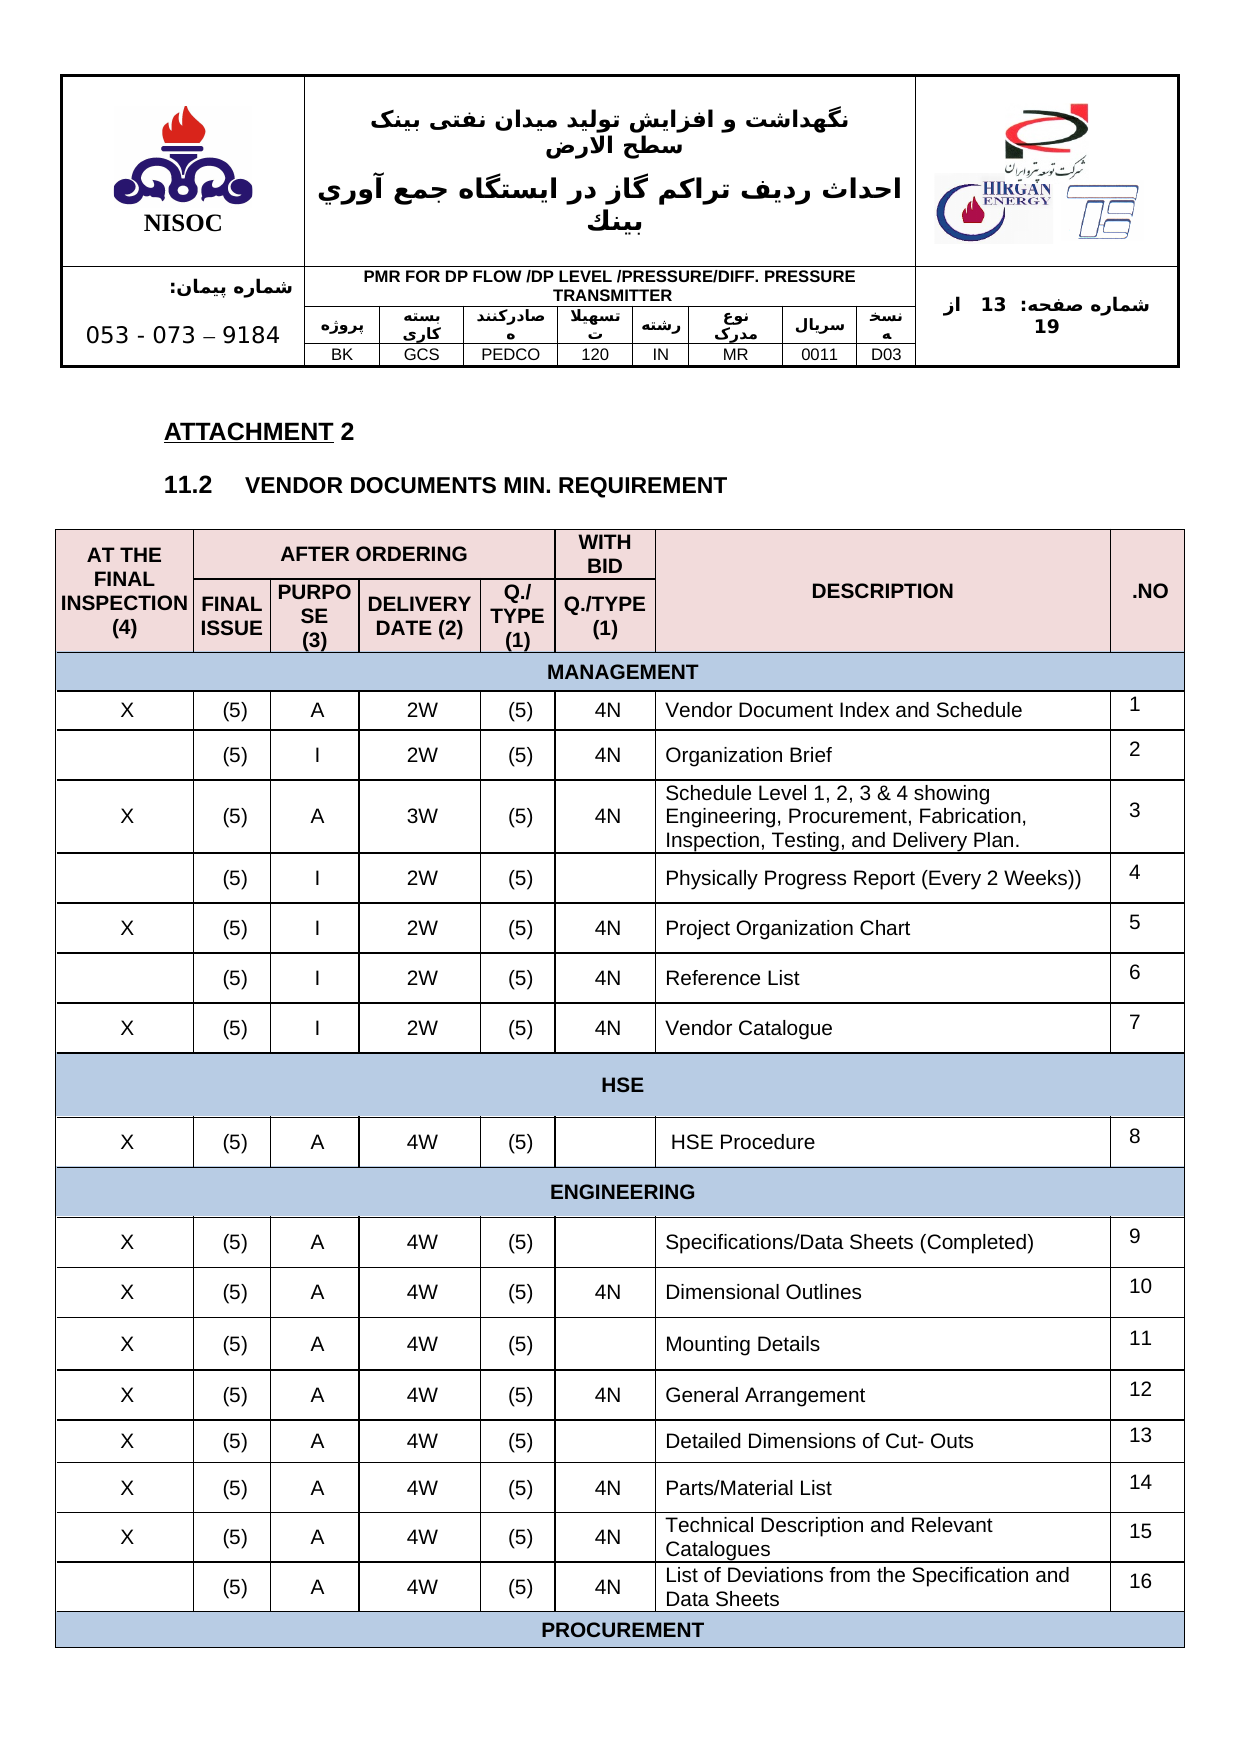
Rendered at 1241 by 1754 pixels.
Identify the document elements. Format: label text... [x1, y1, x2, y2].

table_cell A [271, 1268, 358, 1316]
table_cell [1111, 954, 1184, 1002]
table_cell [1111, 1318, 1184, 1369]
table_cell 4W [360, 1118, 480, 1166]
table_cell [1111, 854, 1184, 902]
table_cell (5) [194, 1563, 270, 1611]
table_cell (5) [481, 1513, 554, 1561]
table_cell [56, 853, 193, 902]
table_cell (5) [194, 1004, 270, 1052]
table_cell [556, 854, 655, 902]
table_cell (5) [194, 954, 270, 1002]
table_cell A [271, 1371, 358, 1419]
table_cell X [56, 1420, 193, 1462]
table_cell I [271, 1004, 358, 1052]
table_cell A [271, 1218, 358, 1266]
table_cell Schedule Level 1, 2, 3 & 4 showing Engineering, Procurement, Fabrication, Inspection, Testing, and Delivery Plan. [656, 781, 1110, 852]
table_cell X [56, 1370, 193, 1419]
table_cell [1111, 1563, 1184, 1611]
table_cell X [56, 780, 193, 852]
table_cell [556, 1218, 655, 1266]
table_cell Mounting Details [656, 1318, 1110, 1369]
table_cell 4N [556, 1371, 655, 1419]
table_cell 2W [360, 731, 480, 779]
table_cell X [56, 1218, 193, 1266]
table_cell [1111, 731, 1184, 779]
table_cell 4W [360, 1371, 480, 1419]
table_header WITH BID [556, 530, 655, 578]
table_cell (5) [481, 1421, 554, 1462]
table_cell 4N [556, 904, 655, 952]
table_cell FINAL ISSUE [194, 580, 270, 651]
table_cell Vendor Document Index and Schedule [656, 692, 1110, 729]
table_cell [1111, 1371, 1184, 1419]
table_cell X [56, 1118, 193, 1166]
table_cell 4W [360, 1513, 480, 1561]
table_cell MANAGEMENT [56, 653, 1184, 690]
table_cell 2W [360, 904, 480, 952]
table_cell (5) [194, 1463, 270, 1512]
table_header AT THE FINAL INSPECTION (4) [56, 530, 193, 651]
table_cell (5) [194, 1513, 270, 1561]
picture [113, 106, 253, 208]
table_cell (5) [481, 692, 554, 729]
table_cell A [271, 1513, 358, 1561]
table_cell (5) [481, 954, 554, 1002]
table_cell A [271, 1563, 358, 1611]
table_cell (5) [481, 1563, 554, 1611]
table_cell A [271, 1463, 358, 1512]
table_cell Detailed Dimensions of Cut- Outs [656, 1421, 1110, 1462]
table_cell (5) [481, 781, 554, 852]
table_cell A [271, 1118, 358, 1166]
table_cell (5) [194, 781, 270, 852]
table_cell 2W [360, 1004, 480, 1052]
table_cell (5) [481, 1218, 554, 1266]
table_cell (5) [481, 1004, 554, 1052]
table_cell (5) [194, 692, 270, 729]
table_cell 2W [360, 954, 480, 1002]
table_cell [1111, 1004, 1184, 1052]
table_cell 4N [556, 1463, 655, 1512]
table_cell I [271, 904, 358, 952]
table_cell HSE [56, 1053, 1184, 1116]
table_cell X [56, 1318, 193, 1369]
table_cell Specifications/Data Sheets (Completed) [656, 1218, 1110, 1266]
table_cell 4N [556, 954, 655, 1002]
table_cell Dimensional Outlines [656, 1268, 1110, 1316]
table_cell [556, 1318, 655, 1369]
table_cell [1111, 1218, 1184, 1266]
table_cell A [271, 781, 358, 852]
table_cell 4N [556, 731, 655, 779]
picture [934, 103, 1089, 244]
table_cell DELIVERY DATE (2) [360, 580, 480, 651]
table_cell 2W [360, 692, 480, 729]
table_cell 4N [556, 1563, 655, 1611]
table_cell (5) [481, 731, 554, 779]
table_cell [1111, 904, 1184, 952]
table_cell General Arrangement [656, 1371, 1110, 1419]
table_cell [1111, 1421, 1184, 1462]
table_cell (5) [194, 1118, 270, 1166]
table_cell Physically Progress Report (Every 2 Weeks)) [656, 854, 1110, 902]
table_cell (5) [194, 1218, 270, 1266]
table_cell [1111, 781, 1184, 852]
table_cell Parts/Material List [656, 1463, 1110, 1512]
table_cell [56, 1562, 193, 1611]
table_cell [1111, 1463, 1184, 1512]
table_cell [1111, 692, 1184, 729]
table_cell A [271, 1318, 358, 1369]
text ATTACHMENT 2 [164, 417, 1152, 445]
table_cell X [56, 903, 193, 952]
table_cell (5) [481, 854, 554, 902]
table_cell (5) [481, 1371, 554, 1419]
table_header NO. [1111, 530, 1184, 651]
table_cell (5) [481, 1318, 554, 1369]
table_cell I [271, 731, 358, 779]
table_cell (5) [481, 1268, 554, 1316]
table_cell Project Organization Chart [656, 904, 1110, 952]
table_cell X [56, 1463, 193, 1512]
table_cell 4N [556, 1004, 655, 1052]
table_cell (5) [481, 1118, 554, 1166]
table_cell X [56, 1513, 193, 1561]
table_cell X [56, 1003, 193, 1052]
table_cell (5) [194, 1268, 270, 1316]
table_cell (5) [481, 1463, 554, 1512]
table_cell [1111, 1513, 1184, 1561]
table_cell 4W [360, 1421, 480, 1462]
table_cell [56, 953, 193, 1002]
table_cell A [271, 692, 358, 729]
table_cell Technical Description and Relevant Catalogues [656, 1513, 1110, 1561]
table_cell PURPOSE (3) [271, 580, 358, 651]
table_cell (5) [194, 1421, 270, 1462]
table_cell I [271, 854, 358, 902]
table_cell Q./TYPE (1) [556, 580, 655, 651]
table_cell (5) [194, 1371, 270, 1419]
table_cell 3W [360, 781, 480, 852]
table_cell 4W [360, 1563, 480, 1611]
table_cell (5) [194, 854, 270, 902]
table_cell 4W [360, 1463, 480, 1512]
table_cell [56, 730, 193, 779]
table_cell X [56, 691, 193, 729]
table_cell I [271, 954, 358, 1002]
table_cell HSE Procedure [656, 1118, 1110, 1166]
table_cell ENGINEERING [56, 1168, 1184, 1216]
table_cell Q./TYPE (1) [481, 580, 554, 651]
table_cell Vendor Catalogue [656, 1004, 1110, 1052]
table_cell [1111, 1268, 1184, 1316]
subtitle VENDOR DOCUMENTS MIN. REQUIREMENT [164, 470, 1152, 499]
table_cell 4N [556, 692, 655, 729]
table_cell (5) [194, 1318, 270, 1369]
table_cell 4W [360, 1218, 480, 1266]
table_cell [556, 1421, 655, 1462]
table_header AFTER ORDERING [194, 530, 554, 578]
table_cell (5) [481, 904, 554, 952]
table_cell 4N [556, 1268, 655, 1316]
table_cell X [56, 1268, 193, 1316]
table_cell (5) [194, 731, 270, 779]
table_header DESCRIPTION [656, 530, 1110, 651]
table_cell 4N [556, 781, 655, 852]
table_cell 4N [556, 1513, 655, 1561]
table_cell 4W [360, 1318, 480, 1369]
table_cell 4W [360, 1268, 480, 1316]
table_cell Reference List [656, 954, 1110, 1002]
table_cell 2W [360, 854, 480, 902]
table_cell List of Deviations from the Specification and Data Sheets [656, 1563, 1110, 1611]
table_cell [1111, 1118, 1184, 1166]
table_cell Organization Brief [656, 731, 1110, 779]
table_cell PROCUREMENT [56, 1612, 1184, 1647]
table_cell [556, 1118, 655, 1166]
table_cell A [271, 1421, 358, 1462]
table_cell (5) [194, 904, 270, 952]
